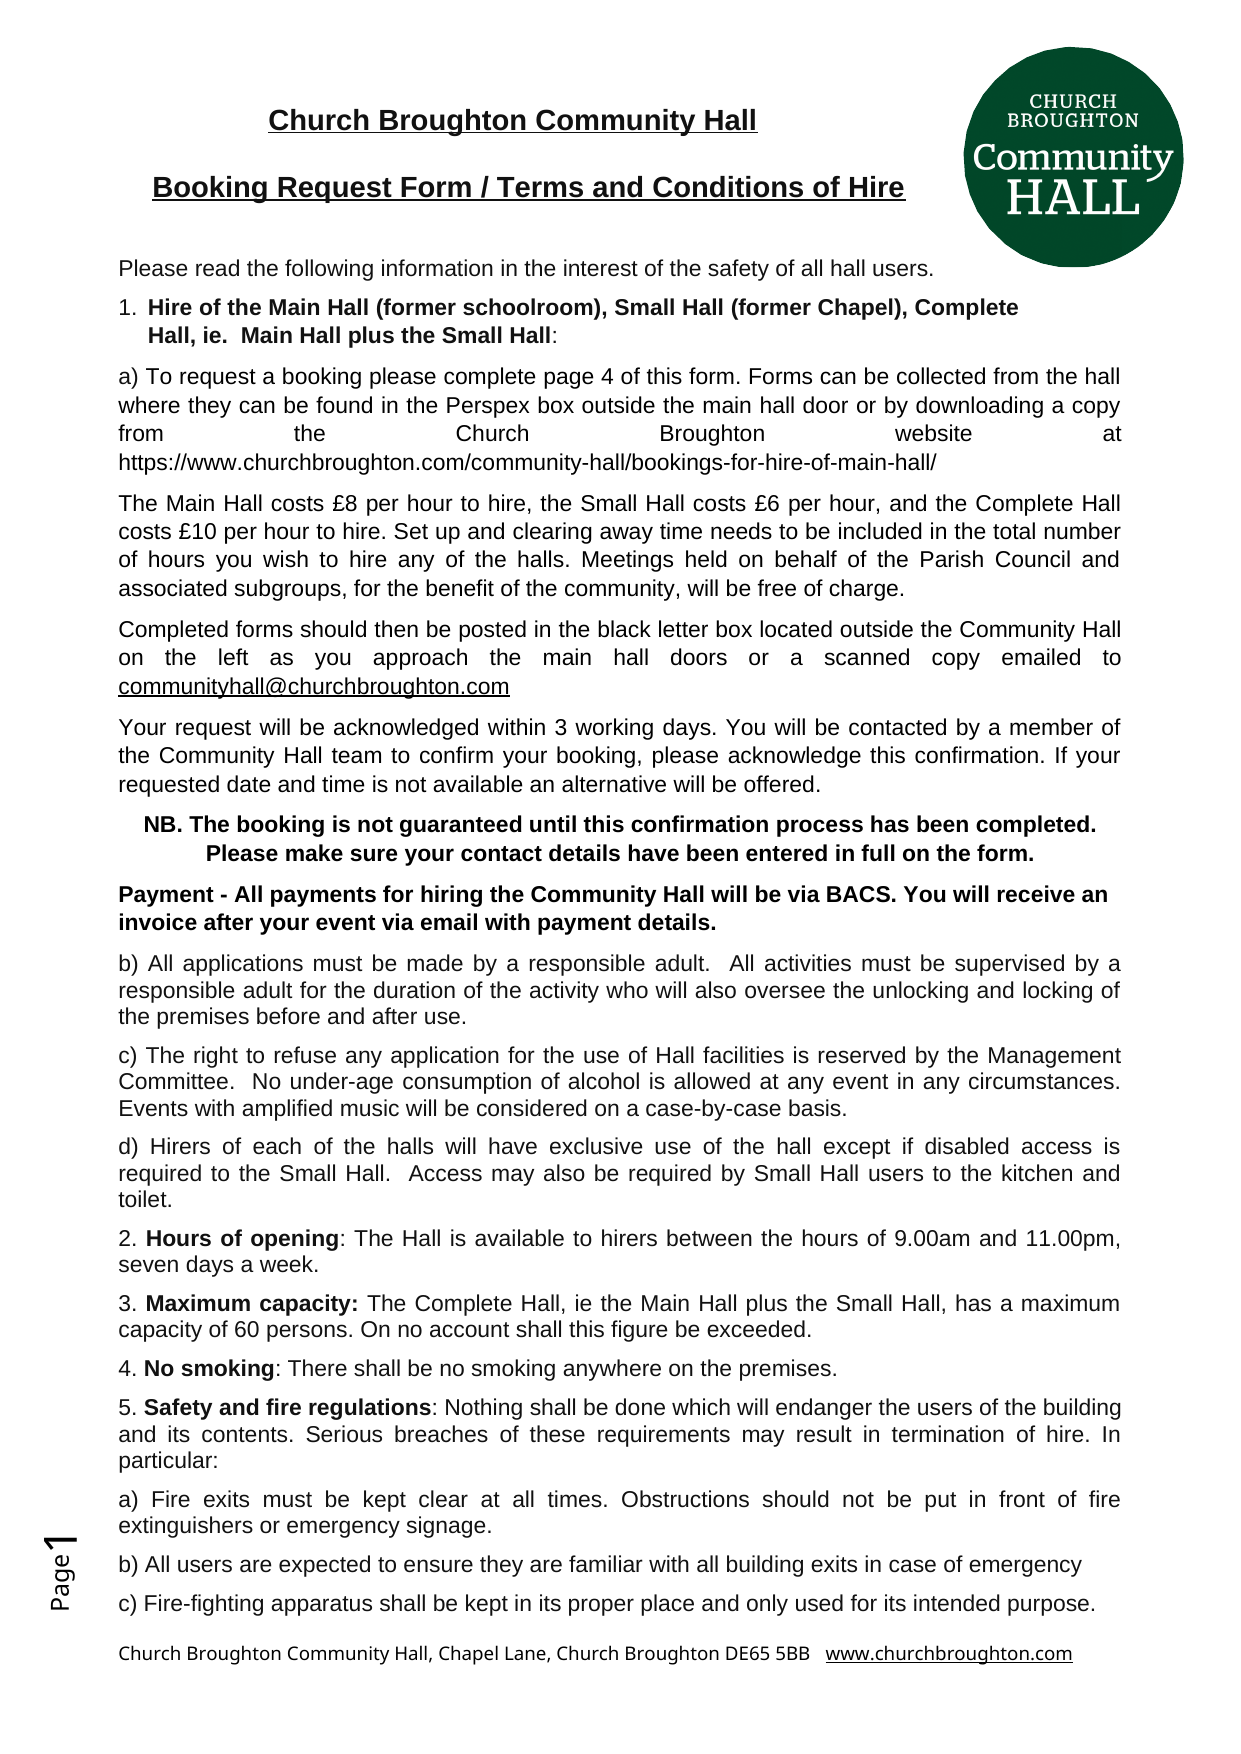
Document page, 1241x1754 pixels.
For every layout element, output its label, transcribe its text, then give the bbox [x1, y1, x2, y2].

picture [962, 46, 1184, 267]
text b) All users are expected to ensure they are familiar with all building exits in case of emergency [118, 1551, 1122, 1577]
text c) The right to refuse any application for the use of Hall facilities is reserved by the Management Committee. No under-age consumption of alcohol is allowed at any event in any circumstances. Events with amplified music will be considered on a case-by-case basis. [118, 1042, 1122, 1121]
text NB. The booking is not guaranteed until this confirmation process has been completed. Please make sure your contact details have been entered in full on the form. [118, 811, 1122, 866]
text Completed forms should then be posted in the black letter box located outside the Community Hall on the left as you approach the main hall doors or a scanned copy emailed to communityhall@churchbroughton.com [118, 616, 1122, 699]
text Your request will be acknowledged within 3 working days. You will be contacted by a member of the Community Hall team to confirm your booking, please acknowledge this confirmation. If your requested date and time is not available an alternative will be offered. [118, 714, 1122, 797]
text a) Fire exits must be kept clear at all times. Obstructions should not be put in front of fire extinguishers or emergency signage. [118, 1486, 1122, 1538]
text 4. No smoking: There shall be no smoking anywhere on the premises. [118, 1355, 1122, 1382]
text a) To request a booking please complete page 4 of this form. Forms can be collected from the hall where they can be found in the Perspex box outside the main hall door or by downloading a copy from the Church Broughton website at https://www.churchbroughton.com/community-hall/bookings-for-hire-of-main-hall/ [118, 363, 1122, 475]
list Hire of the Main Hall (former schoolroom), Small Hall (former Chapel), Complete Hall, ie. Main Hall plus the Small Hall: [118, 294, 1122, 349]
text Payment - All payments for hiring the Community Hall will be via BACS. You will receive an invoice after your event via email with payment details. [118, 881, 1122, 936]
text Church Broughton Community Hall [118, 103, 976, 136]
text Please read the following information in the interest of the safety of all hall users. [118, 255, 1122, 281]
text 2. Hours of opening: The Hall is available to hirers between the hours of 9.00am and 11.00pm, seven days a week. [118, 1225, 1122, 1278]
text 3. Maximum capacity: The Complete Hall, ie the Main Hall plus the Small Hall, has a maximum capacity of 60 persons. On no account shall this figure be exceeded. [118, 1290, 1122, 1343]
text Booking Request Form / Terms and Conditions of Hire [118, 170, 973, 204]
text b) All applications must be made by a responsible adult. All activities must be supervised by a responsible adult for the duration of the activity who will also oversee the unlocking and locking of the premises before and after use. [118, 950, 1122, 1029]
text The Main Hall costs £8 per hour to hire, the Small Hall costs £6 per hour, and the Complete Hall costs £10 per hour to hire. Set up and clearing away time needs to be included in the total number of hours you wish to hire any of the halls. Meetings held on behalf of the Parish Council and associated subgroups, for the benefit of the community, will be free of charge. [118, 489, 1122, 601]
text c) Fire-fighting apparatus shall be kept in its proper place and only used for its intended purpose. [118, 1590, 1122, 1616]
text 5. Safety and fire regulations: Nothing shall be done which will endanger the users of the building and its contents. Serious breaches of these requirements may result in termination of hire. In particular: [118, 1394, 1122, 1473]
text d) Hirers of each of the halls will have exclusive use of the hall except if disabled access is required to the Small Hall. Access may also be required by Small Hall users to the kitchen and toilet. [118, 1133, 1122, 1212]
